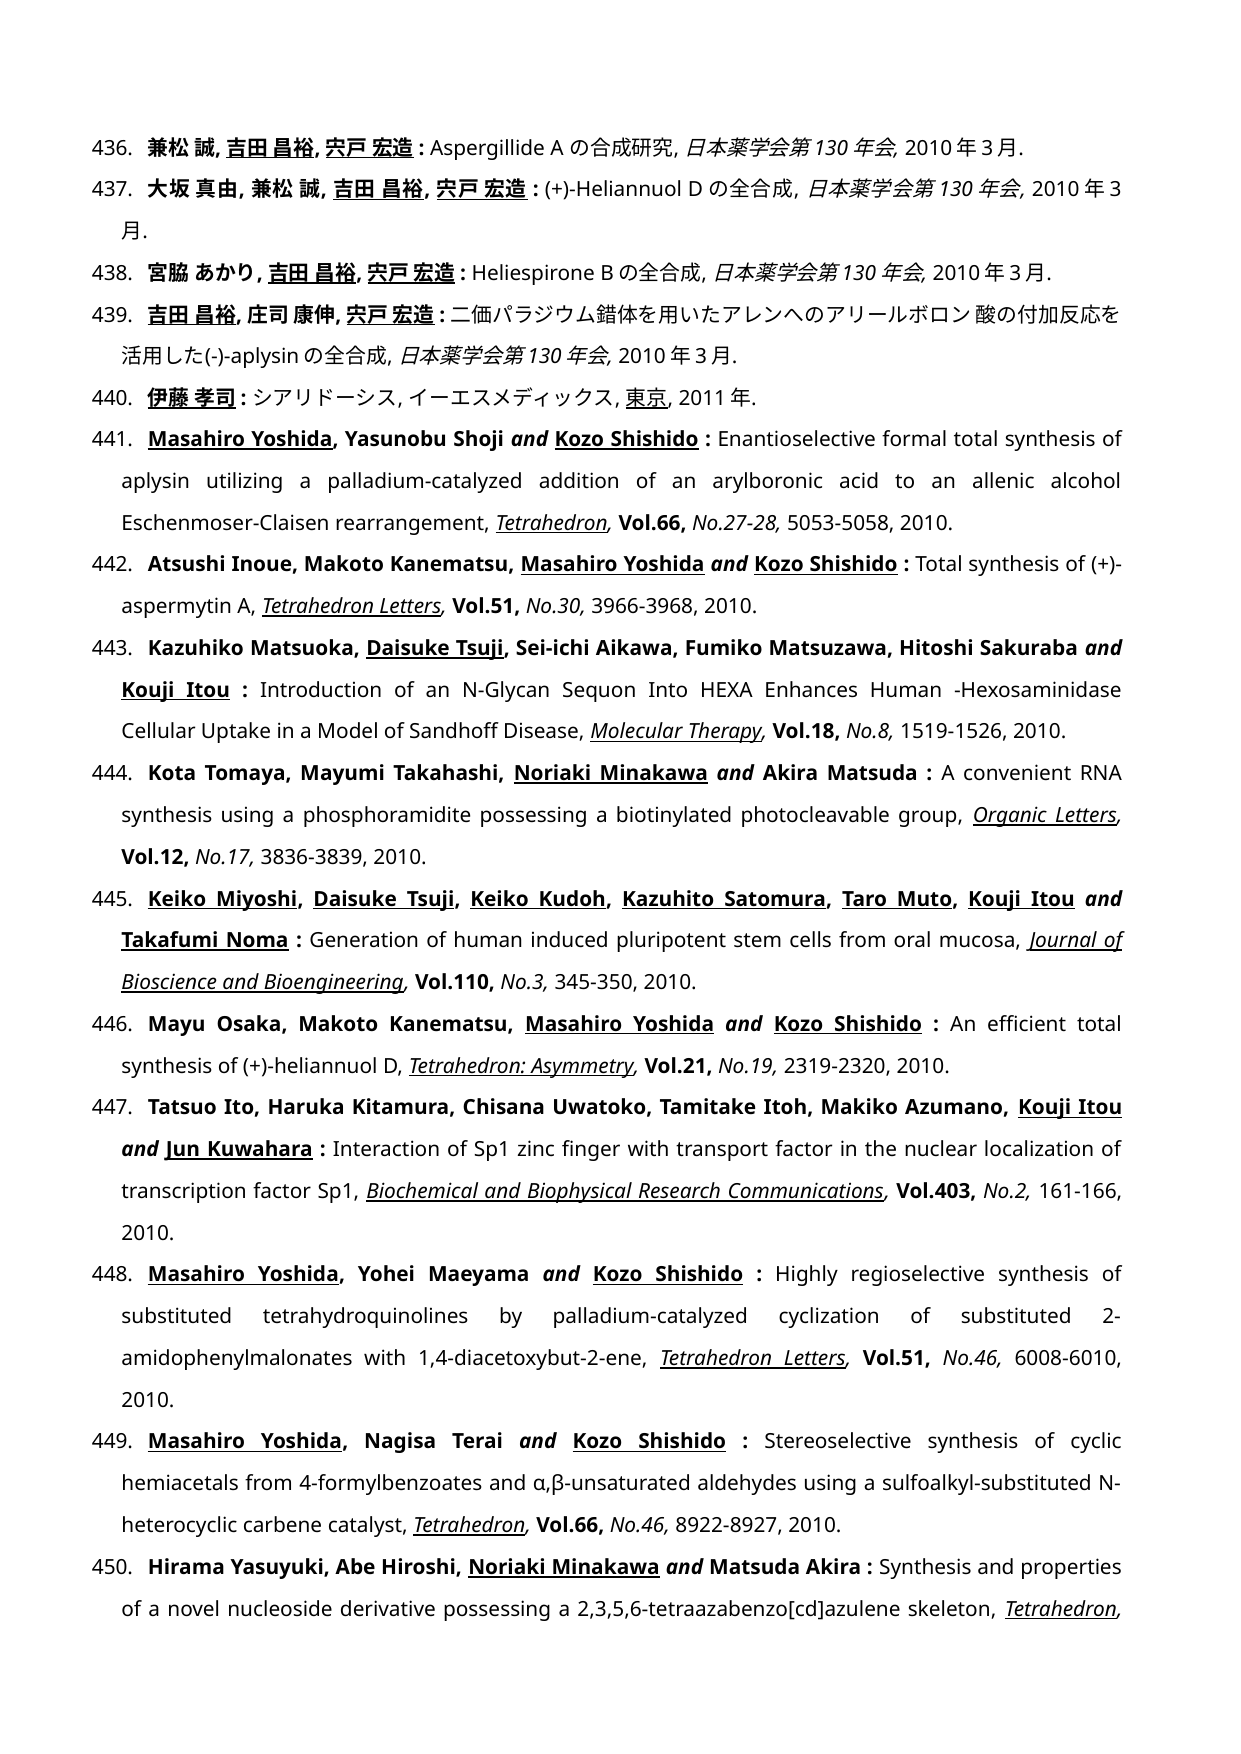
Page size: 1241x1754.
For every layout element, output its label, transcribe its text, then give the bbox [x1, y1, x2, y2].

list 宮脇 あかり, 吉田 昌裕, 宍戸 宏造 : Heliespirone Bの全合成, 日本薬学会第130年会, 2010年3月. [92, 250, 1122, 292]
list 大坂 真由, 兼松 誠, 吉田 昌裕, 宍戸 宏造 : (+)-Heliannuol Dの全合成, 日本薬学会第130年会, 2010年3月. [92, 167, 1122, 250]
list Atsushi Inoue, Makoto Kanematsu, Masahiro Yoshida and Kozo Shishido : Total synthesis of (+)-aspermytin A, Tetrahedron Letters, Vol.51, No.30, 3966-3968, 2010. [92, 543, 1122, 626]
list Kota Tomaya, Mayumi Takahashi, Noriaki Minakawa and Akira Matsuda : A convenient RNA synthesis using a phosphoramidite possessing a biotinylated photocleavable group, Organic Letters, Vol.12, No.17, 3836-3839, 2010. [92, 752, 1122, 877]
list 伊藤 孝司 : シアリドーシス, イーエスメディックス, 東京, 2011年. [92, 376, 1122, 417]
list 兼松 誠, 吉田 昌裕, 宍戸 宏造 : Aspergillide A の合成研究, 日本薬学会第130年会, 2010年3月. [92, 125, 1122, 167]
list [92, 1545, 1122, 1629]
list Masahiro Yoshida, Yohei Maeyama and Kozo Shishido : Highly regioselective synthesis of substituted tetrahydroquinolines by palladium-catalyzed cyclization of substituted 2-amidophenylmalonates with 1,4-diacetoxybut-2-ene, Tetrahedron Letters, Vol.51, No.46, 6008-6010, 2010. [92, 1253, 1122, 1420]
list 吉田 昌裕, 庄司 康伸, 宍戸 宏造 : 二価パラジウム錯体を用いたアレンへのアリールボロン 酸の付加反応を活用した(-)-aplysinの全合成, 日本薬学会第130年会, 2010年3月. [92, 292, 1122, 376]
list Mayu Osaka, Makoto Kanematsu, Masahiro Yoshida and Kozo Shishido : An efficient total synthesis of (+)-heliannuol D, Tetrahedron: Asymmetry, Vol.21, No.19, 2319-2320, 2010. [92, 1002, 1122, 1086]
list Masahiro Yoshida, Yasunobu Shoji and Kozo Shishido : Enantioselective formal total synthesis of aplysin utilizing a palladium-catalyzed addition of an arylboronic acid to an allenic alcohol Eschenmoser-Claisen rearrangement, Tetrahedron, Vol.66, No.27-28, 5053-5058, 2010. [92, 417, 1122, 543]
list Masahiro Yoshida, Nagisa Terai and Kozo Shishido : Stereoselective synthesis of cyclic hemiacetals from 4-formylbenzoates and α,β-unsaturated aldehydes using a sulfoalkyl-substituted N-heterocyclic carbene catalyst, Tetrahedron, Vol.66, No.46, 8922-8927, 2010. [92, 1420, 1122, 1545]
list Keiko Miyoshi, Daisuke Tsuji, Keiko Kudoh, Kazuhito Satomura, Taro Muto, Kouji Itou and Takafumi Noma : Generation of human induced pluripotent stem cells from oral mucosa, Journal of Bioscience and Bioengineering, Vol.110, No.3, 345-350, 2010. [92, 877, 1122, 1002]
list Kazuhiko Matsuoka, Daisuke Tsuji, Sei-ichi Aikawa, Fumiko Matsuzawa, Hitoshi Sakuraba and Kouji Itou : Introduction of an N-Glycan Sequon Into HEXA Enhances Human -Hexosaminidase Cellular Uptake in a Model of Sandhoff Disease, Molecular Therapy, Vol.18, No.8, 1519-1526, 2010. [92, 626, 1122, 752]
list Tatsuo Ito, Haruka Kitamura, Chisana Uwatoko, Tamitake Itoh, Makiko Azumano, Kouji Itou and Jun Kuwahara : Interaction of Sp1 zinc finger with transport factor in the nuclear localization of transcription factor Sp1, Biochemical and Biophysical Research Communications, Vol.403, No.2, 161-166, 2010. [92, 1086, 1122, 1253]
